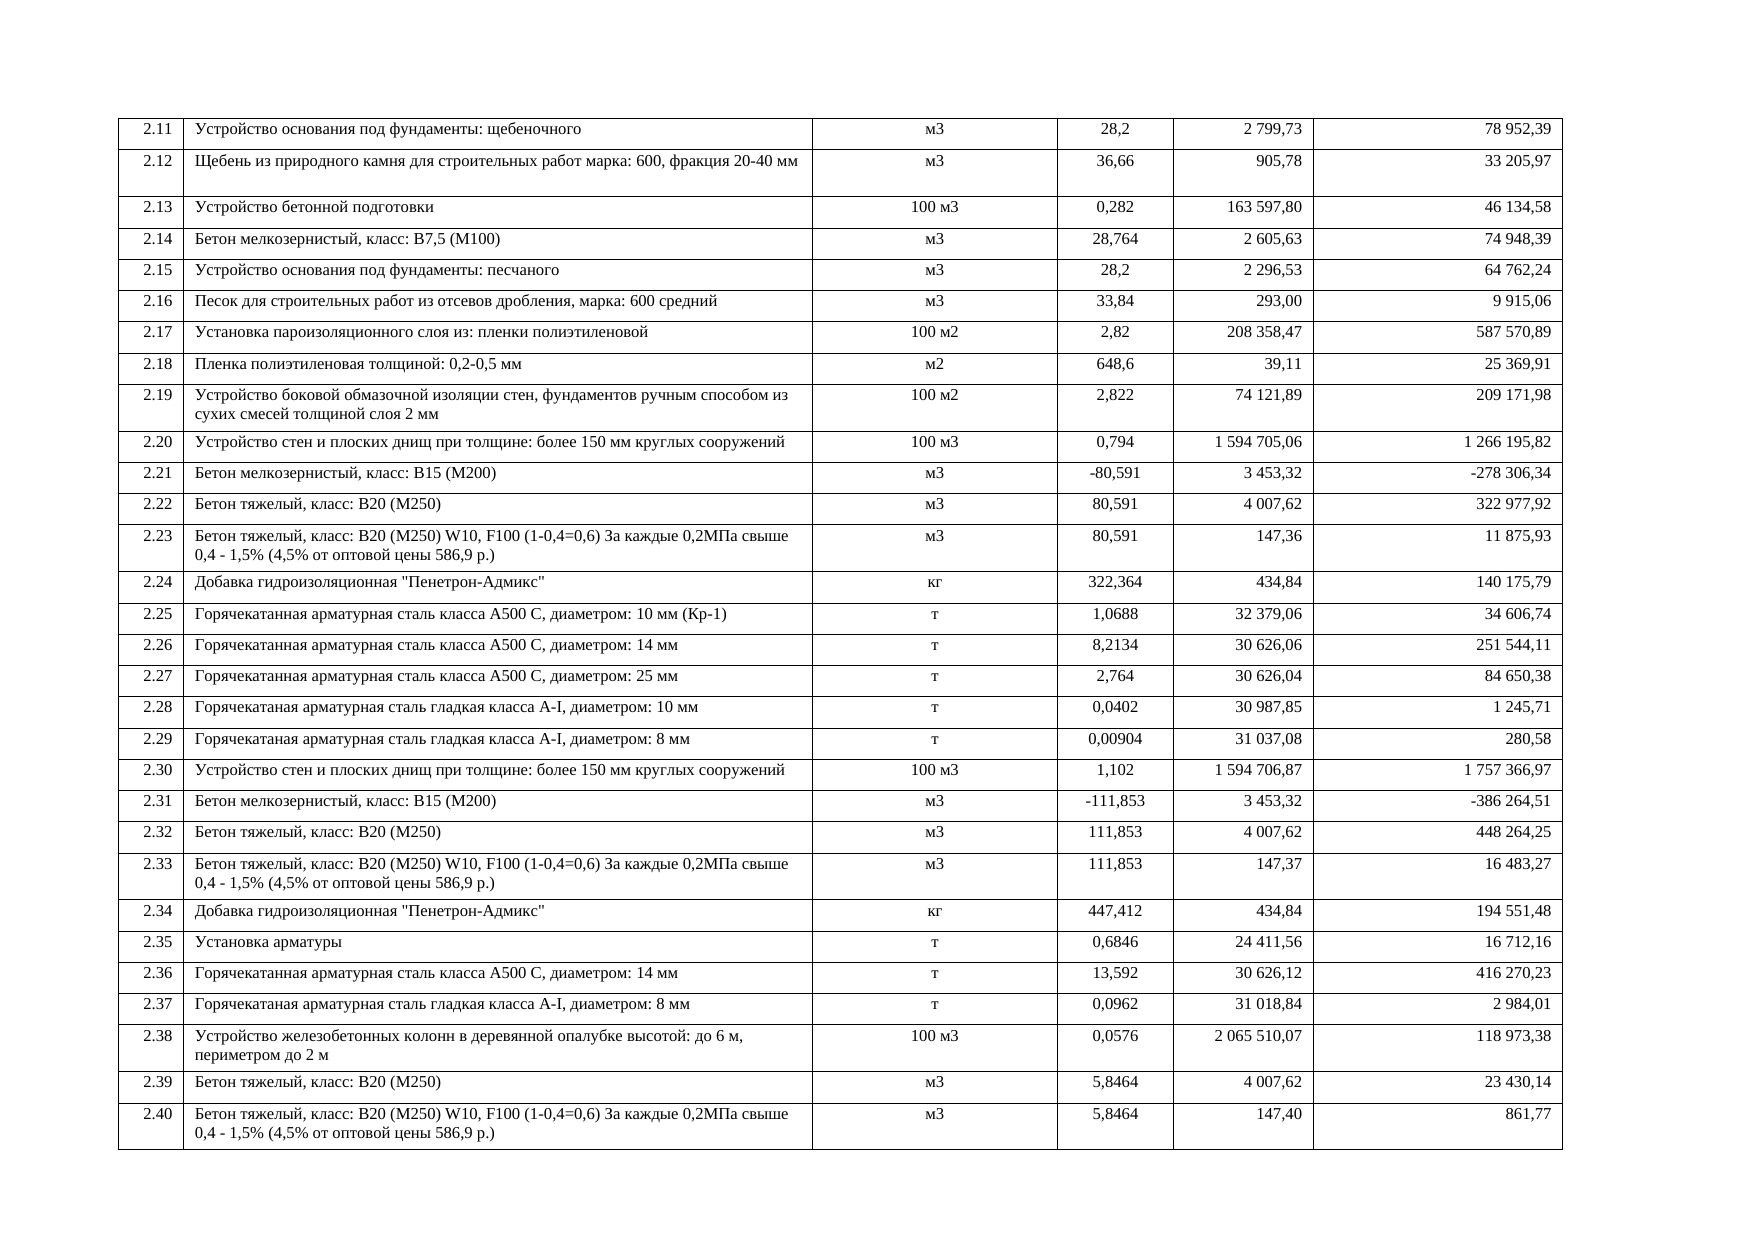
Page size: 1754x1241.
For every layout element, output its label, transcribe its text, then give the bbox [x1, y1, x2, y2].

table_cell 2.13 [119, 197, 183, 227]
table_cell т [813, 604, 1057, 634]
table_cell 2.38 [119, 1025, 183, 1071]
table_cell -386 264,51 [1314, 791, 1562, 821]
table_cell м3 [813, 1072, 1057, 1102]
table_cell м3 [813, 229, 1057, 259]
table_cell 30 626,12 [1174, 963, 1313, 993]
table_cell 84 650,38 [1314, 666, 1562, 696]
table_cell 2.12 [119, 150, 183, 196]
table_cell 447,412 [1058, 900, 1173, 931]
table_cell м3 [813, 1104, 1057, 1149]
table_cell Бетон тяжелый, класс: В20 (М250) W10, F100 (1-0,4=0,6) За каждые 0,2МПа свыше 0,4 - 1,5% (4,5% от оптовой цены 586,9 р.) [184, 1104, 812, 1149]
table_cell 2 799,73 [1174, 119, 1313, 149]
table_cell Бетон тяжелый, класс: В20 (М250) [184, 494, 812, 524]
table_cell 2.22 [119, 494, 183, 524]
table_cell 100 м3 [813, 197, 1057, 227]
table_cell т [813, 932, 1057, 962]
table_cell м3 [813, 494, 1057, 524]
table_cell м3 [813, 791, 1057, 821]
table_cell 434,84 [1174, 572, 1313, 602]
table_cell 111,853 [1058, 854, 1173, 899]
table_cell 28,764 [1058, 229, 1173, 259]
table_cell т [813, 697, 1057, 727]
table_cell 80,591 [1058, 525, 1173, 571]
table_cell 118 973,38 [1314, 1025, 1562, 1071]
table_cell Горячекатанная арматурная сталь класса А500 С, диаметром: 10 мм (Кр-1) [184, 604, 812, 634]
table_cell 33 205,97 [1314, 150, 1562, 196]
table_cell 147,36 [1174, 525, 1313, 571]
table_cell 2.34 [119, 900, 183, 931]
table_cell 2.36 [119, 963, 183, 993]
table_cell 861,77 [1314, 1104, 1562, 1149]
table_cell м3 [813, 150, 1057, 196]
table_cell м3 [813, 260, 1057, 290]
table_cell 140 175,79 [1314, 572, 1562, 602]
table_cell Бетон мелкозернистый, класс: В7,5 (М100) [184, 229, 812, 259]
table_cell 25 369,91 [1314, 354, 1562, 384]
table_cell 78 952,39 [1314, 119, 1562, 149]
table_cell 2.23 [119, 525, 183, 571]
table_cell 30 626,06 [1174, 635, 1313, 665]
table_cell 16 712,16 [1314, 932, 1562, 962]
table_cell 5,8464 [1058, 1072, 1173, 1102]
table_cell 4 007,62 [1174, 1072, 1313, 1102]
table_cell 2 065 510,07 [1174, 1025, 1313, 1071]
table_cell 100 м3 [813, 432, 1057, 462]
table_cell 2,82 [1058, 322, 1173, 352]
table_cell кг [813, 900, 1057, 931]
table_cell 1 266 195,82 [1314, 432, 1562, 462]
table_cell 2.20 [119, 432, 183, 462]
table_cell 11 875,93 [1314, 525, 1562, 571]
table_cell 0,282 [1058, 197, 1173, 227]
table_cell 64 762,24 [1314, 260, 1562, 290]
table_cell 8,2134 [1058, 635, 1173, 665]
table_cell Установка арматуры [184, 932, 812, 962]
table_cell 2,764 [1058, 666, 1173, 696]
table_cell 322,364 [1058, 572, 1173, 602]
table_cell 31 018,84 [1174, 994, 1313, 1024]
table_cell 100 м2 [813, 322, 1057, 352]
table_cell 322 977,92 [1314, 494, 1562, 524]
table_cell 2.28 [119, 697, 183, 727]
table_cell 2 984,01 [1314, 994, 1562, 1024]
table_cell 2.37 [119, 994, 183, 1024]
table_cell 2.11 [119, 119, 183, 149]
table_cell 9 915,06 [1314, 291, 1562, 321]
table_cell 24 411,56 [1174, 932, 1313, 962]
table_cell 28,2 [1058, 260, 1173, 290]
table_cell 2.24 [119, 572, 183, 602]
table_cell т [813, 963, 1057, 993]
table_cell Горячекатанная арматурная сталь класса А500 С, диаметром: 14 мм [184, 635, 812, 665]
table_cell 208 358,47 [1174, 322, 1313, 352]
table_cell 1 594 706,87 [1174, 760, 1313, 790]
table_cell 13,592 [1058, 963, 1173, 993]
table_cell 1 757 366,97 [1314, 760, 1562, 790]
table_cell 448 264,25 [1314, 822, 1562, 852]
table_cell 5,8464 [1058, 1104, 1173, 1149]
table_cell т [813, 994, 1057, 1024]
table_cell м3 [813, 463, 1057, 493]
table_cell 2.27 [119, 666, 183, 696]
table_cell т [813, 635, 1057, 665]
table_cell Бетон мелкозернистый, класс: В15 (М200) [184, 791, 812, 821]
table_cell 34 606,74 [1314, 604, 1562, 634]
table_cell 33,84 [1058, 291, 1173, 321]
table_cell 293,00 [1174, 291, 1313, 321]
table_cell 2.29 [119, 729, 183, 759]
table_cell 30 626,04 [1174, 666, 1313, 696]
table_cell 2.17 [119, 322, 183, 352]
table_cell 648,6 [1058, 354, 1173, 384]
table_cell 0,794 [1058, 432, 1173, 462]
table_cell м3 [813, 119, 1057, 149]
table_cell 4 007,62 [1174, 822, 1313, 852]
table_cell 28,2 [1058, 119, 1173, 149]
table_cell Бетон мелкозернистый, класс: В15 (М200) [184, 463, 812, 493]
table_cell 100 м3 [813, 1025, 1057, 1071]
table_cell т [813, 729, 1057, 759]
table_cell 147,37 [1174, 854, 1313, 899]
table_cell 2.30 [119, 760, 183, 790]
table_cell Щебень из природного камня для строительных работ марка: 600, фракция 20-40 мм [184, 150, 812, 196]
table_cell 163 597,80 [1174, 197, 1313, 227]
table_cell 3 453,32 [1174, 463, 1313, 493]
table_cell 2.35 [119, 932, 183, 962]
table_cell 2.19 [119, 385, 183, 431]
table_cell 36,66 [1058, 150, 1173, 196]
table_cell 2.31 [119, 791, 183, 821]
table_cell 3 453,32 [1174, 791, 1313, 821]
table_cell Горячекатаная арматурная сталь гладкая класса А-I, диаметром: 8 мм [184, 729, 812, 759]
table_cell Бетон тяжелый, класс: В20 (М250) W10, F100 (1-0,4=0,6) За каждые 0,2МПа свыше 0,4 - 1,5% (4,5% от оптовой цены 586,9 р.) [184, 854, 812, 899]
table_cell 39,11 [1174, 354, 1313, 384]
table_cell 32 379,06 [1174, 604, 1313, 634]
table_cell 251 544,11 [1314, 635, 1562, 665]
table_cell Добавка гидроизоляционная "Пенетрон-Адмикс" [184, 900, 812, 931]
table_cell 2.16 [119, 291, 183, 321]
table_cell 905,78 [1174, 150, 1313, 196]
table_cell Добавка гидроизоляционная "Пенетрон-Адмикс" [184, 572, 812, 602]
table_cell 2,822 [1058, 385, 1173, 431]
table_cell Горячекатаная арматурная сталь гладкая класса А-I, диаметром: 10 мм [184, 697, 812, 727]
table_cell Бетон тяжелый, класс: В20 (М250) W10, F100 (1-0,4=0,6) За каждые 0,2МПа свыше 0,4 - 1,5% (4,5% от оптовой цены 586,9 р.) [184, 525, 812, 571]
table_cell 0,0962 [1058, 994, 1173, 1024]
table_cell Горячекатаная арматурная сталь гладкая класса А-I, диаметром: 8 мм [184, 994, 812, 1024]
table_cell 1 245,71 [1314, 697, 1562, 727]
table_cell м3 [813, 291, 1057, 321]
table_cell -80,591 [1058, 463, 1173, 493]
table_cell -278 306,34 [1314, 463, 1562, 493]
table_cell кг [813, 572, 1057, 602]
table_cell 2.25 [119, 604, 183, 634]
table_cell Устройство основания под фундаменты: щебеночного [184, 119, 812, 149]
table_cell 80,591 [1058, 494, 1173, 524]
table_cell Горячекатанная арматурная сталь класса А500 С, диаметром: 14 мм [184, 963, 812, 993]
table_cell Песок для строительных работ из отсевов дробления, марка: 600 средний [184, 291, 812, 321]
table_cell 74 948,39 [1314, 229, 1562, 259]
table_cell Бетон тяжелый, класс: В20 (М250) [184, 1072, 812, 1102]
table_cell 0,00904 [1058, 729, 1173, 759]
table_cell 1 594 705,06 [1174, 432, 1313, 462]
table_cell 280,58 [1314, 729, 1562, 759]
table_cell 434,84 [1174, 900, 1313, 931]
table_cell 2.21 [119, 463, 183, 493]
table_cell 194 551,48 [1314, 900, 1562, 931]
table_cell Установка пароизоляционного слоя из: пленки полиэтиленовой [184, 322, 812, 352]
table_cell т [813, 666, 1057, 696]
table_cell 0,6846 [1058, 932, 1173, 962]
table_cell 4 007,62 [1174, 494, 1313, 524]
table_cell 2.32 [119, 822, 183, 852]
table_cell 100 м2 [813, 385, 1057, 431]
table_cell 0,0402 [1058, 697, 1173, 727]
table_cell 2.26 [119, 635, 183, 665]
table_cell Устройство бетонной подготовки [184, 197, 812, 227]
table_cell 2 605,63 [1174, 229, 1313, 259]
table_cell 16 483,27 [1314, 854, 1562, 899]
table_cell 30 987,85 [1174, 697, 1313, 727]
table_cell 1,102 [1058, 760, 1173, 790]
table_cell Устройство стен и плоских днищ при толщине: более 150 мм круглых сооружений [184, 760, 812, 790]
table_cell м3 [813, 822, 1057, 852]
table_cell м3 [813, 525, 1057, 571]
table_cell Бетон тяжелый, класс: В20 (М250) [184, 822, 812, 852]
table_cell Пленка полиэтиленовая толщиной: 0,2-0,5 мм [184, 354, 812, 384]
table_cell Горячекатанная арматурная сталь класса А500 С, диаметром: 25 мм [184, 666, 812, 696]
table_cell Устройство основания под фундаменты: песчаного [184, 260, 812, 290]
table_cell 46 134,58 [1314, 197, 1562, 227]
table_cell 100 м3 [813, 760, 1057, 790]
table_cell м2 [813, 354, 1057, 384]
table_cell 2.18 [119, 354, 183, 384]
table_cell 111,853 [1058, 822, 1173, 852]
table_cell Устройство боковой обмазочной изоляции стен, фундаментов ручным способом из сухих смесей толщиной слоя 2 мм [184, 385, 812, 431]
table_cell Устройство железобетонных колонн в деревянной опалубке высотой: до 6 м, периметром до 2 м [184, 1025, 812, 1071]
table_cell 74 121,89 [1174, 385, 1313, 431]
table_cell Устройство стен и плоских днищ при толщине: более 150 мм круглых сооружений [184, 432, 812, 462]
table_cell 2.14 [119, 229, 183, 259]
table_cell 2.15 [119, 260, 183, 290]
table_cell 0,0576 [1058, 1025, 1173, 1071]
table_cell 2.33 [119, 854, 183, 899]
table_cell 23 430,14 [1314, 1072, 1562, 1102]
table_cell м3 [813, 854, 1057, 899]
table_cell 2.39 [119, 1072, 183, 1102]
table_cell -111,853 [1058, 791, 1173, 821]
table_cell 147,40 [1174, 1104, 1313, 1149]
table_cell 209 171,98 [1314, 385, 1562, 431]
table_cell 587 570,89 [1314, 322, 1562, 352]
table_cell 1,0688 [1058, 604, 1173, 634]
table_cell 31 037,08 [1174, 729, 1313, 759]
table_cell 416 270,23 [1314, 963, 1562, 993]
table_cell 2.40 [119, 1104, 183, 1149]
table_cell 2 296,53 [1174, 260, 1313, 290]
